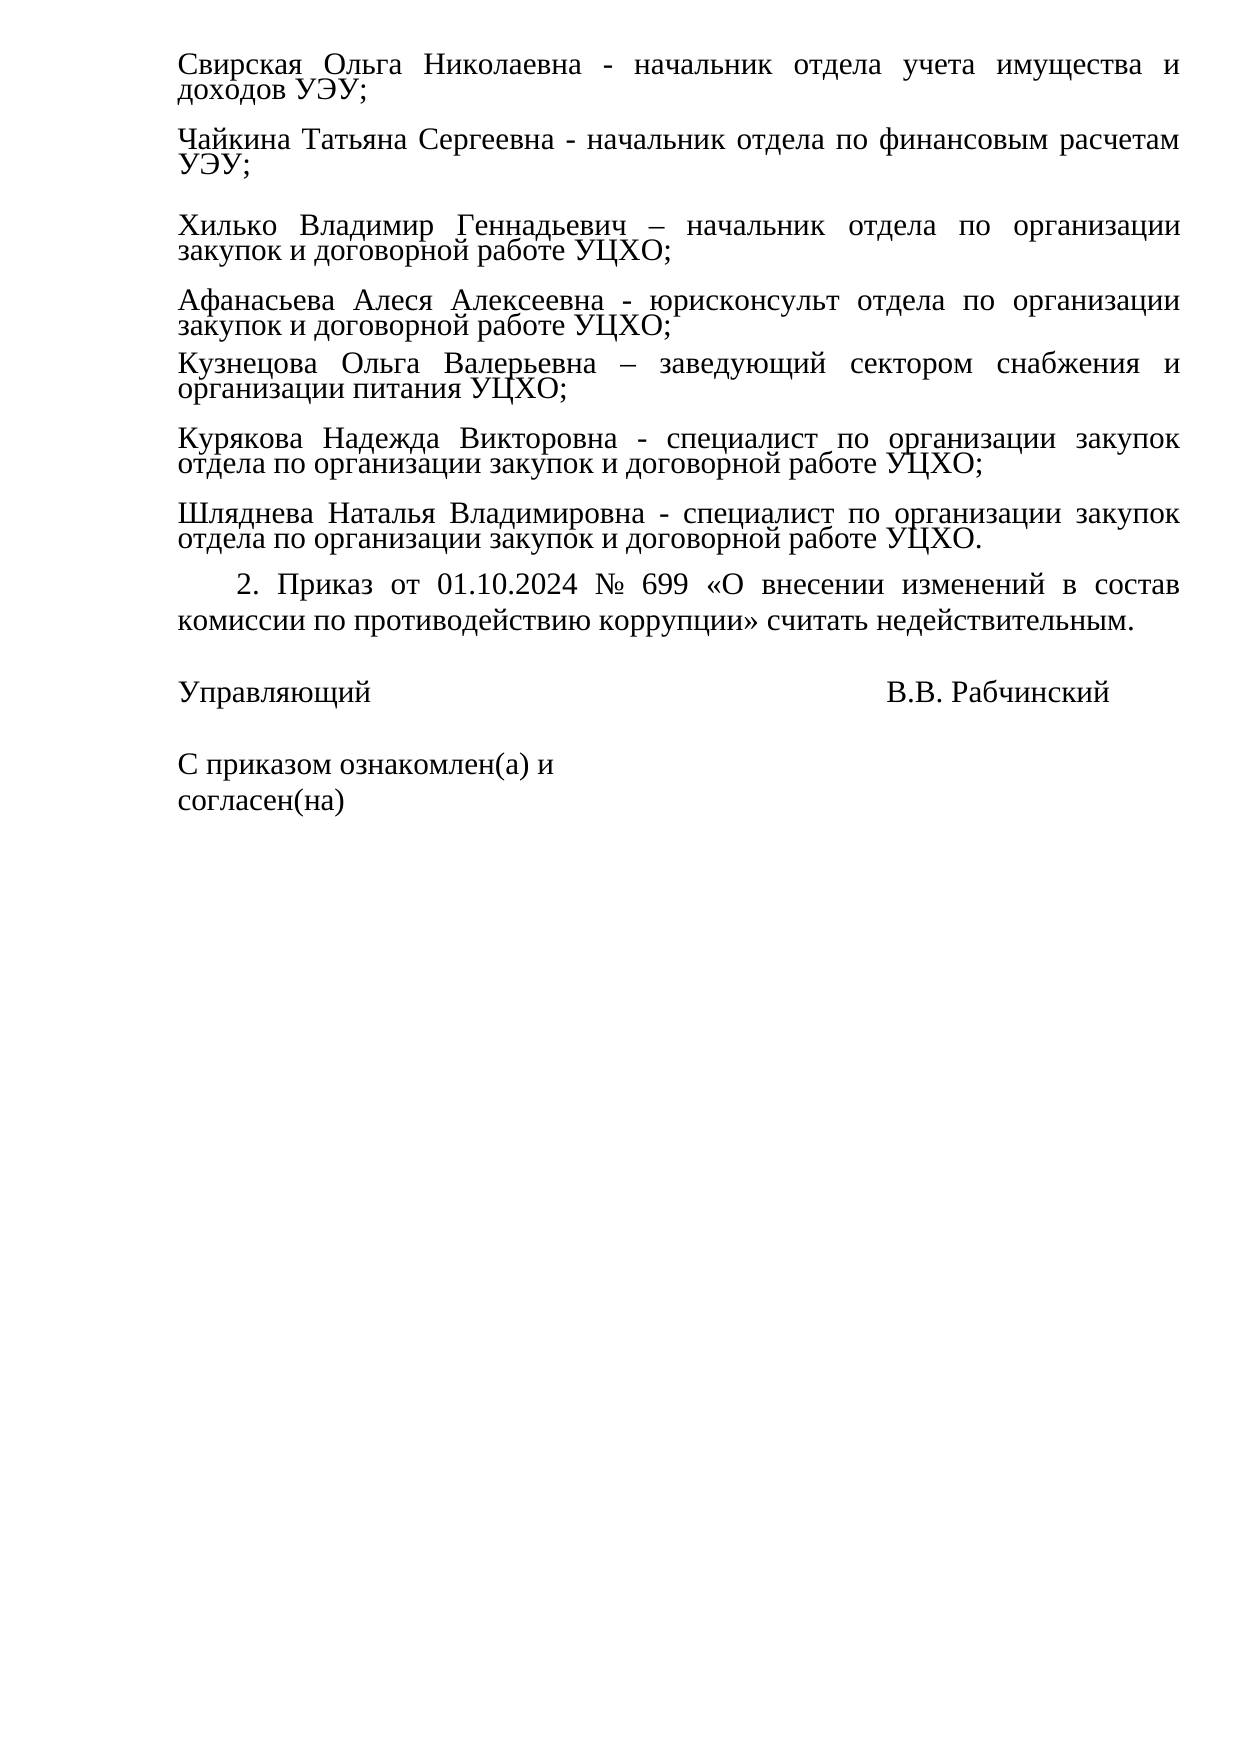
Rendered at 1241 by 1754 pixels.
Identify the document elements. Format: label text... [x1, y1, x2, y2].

text Кузнецова Ольга Валерьевна – заведующий сектором снабжения и организации питания УЦХО; [177, 353, 1181, 403]
text Хилько Владимир Геннадьевич – начальник отдела по организации закупок и договорной работе УЦХО; [177, 216, 1181, 266]
text Управляющий В.В. Рабчинский [177, 673, 1181, 709]
text Афанасьева Алеся Алексеевна - юрисконсульт отдела по организации закупок и договорной работе УЦХО; [177, 291, 1181, 341]
text Шляднева Наталья Владимировна - специалист по организации закупок отдела по организации закупок и договорной работе УЦХО. [177, 503, 1181, 553]
text Чайкина Татьяна Сергеевна - начальник отдела по финансовым расчетам УЭУ; [177, 129, 1181, 179]
text 2. Приказ от 01.10.2024 № 699 «О внесении изменений в состав комиссии по противодействию коррупции» считать недействительным. [177, 566, 1181, 637]
text С приказом ознакомлен(а) и [177, 745, 1181, 781]
text Курякова Надежда Викторовна - специалист по организации закупок отдела по организации закупок и договорной работе УЦХО; [177, 428, 1181, 478]
text согласен(на) [177, 781, 1181, 817]
text Свирская Ольга Николаевна - начальник отдела учета имущества и доходов УЭУ; [177, 54, 1181, 104]
